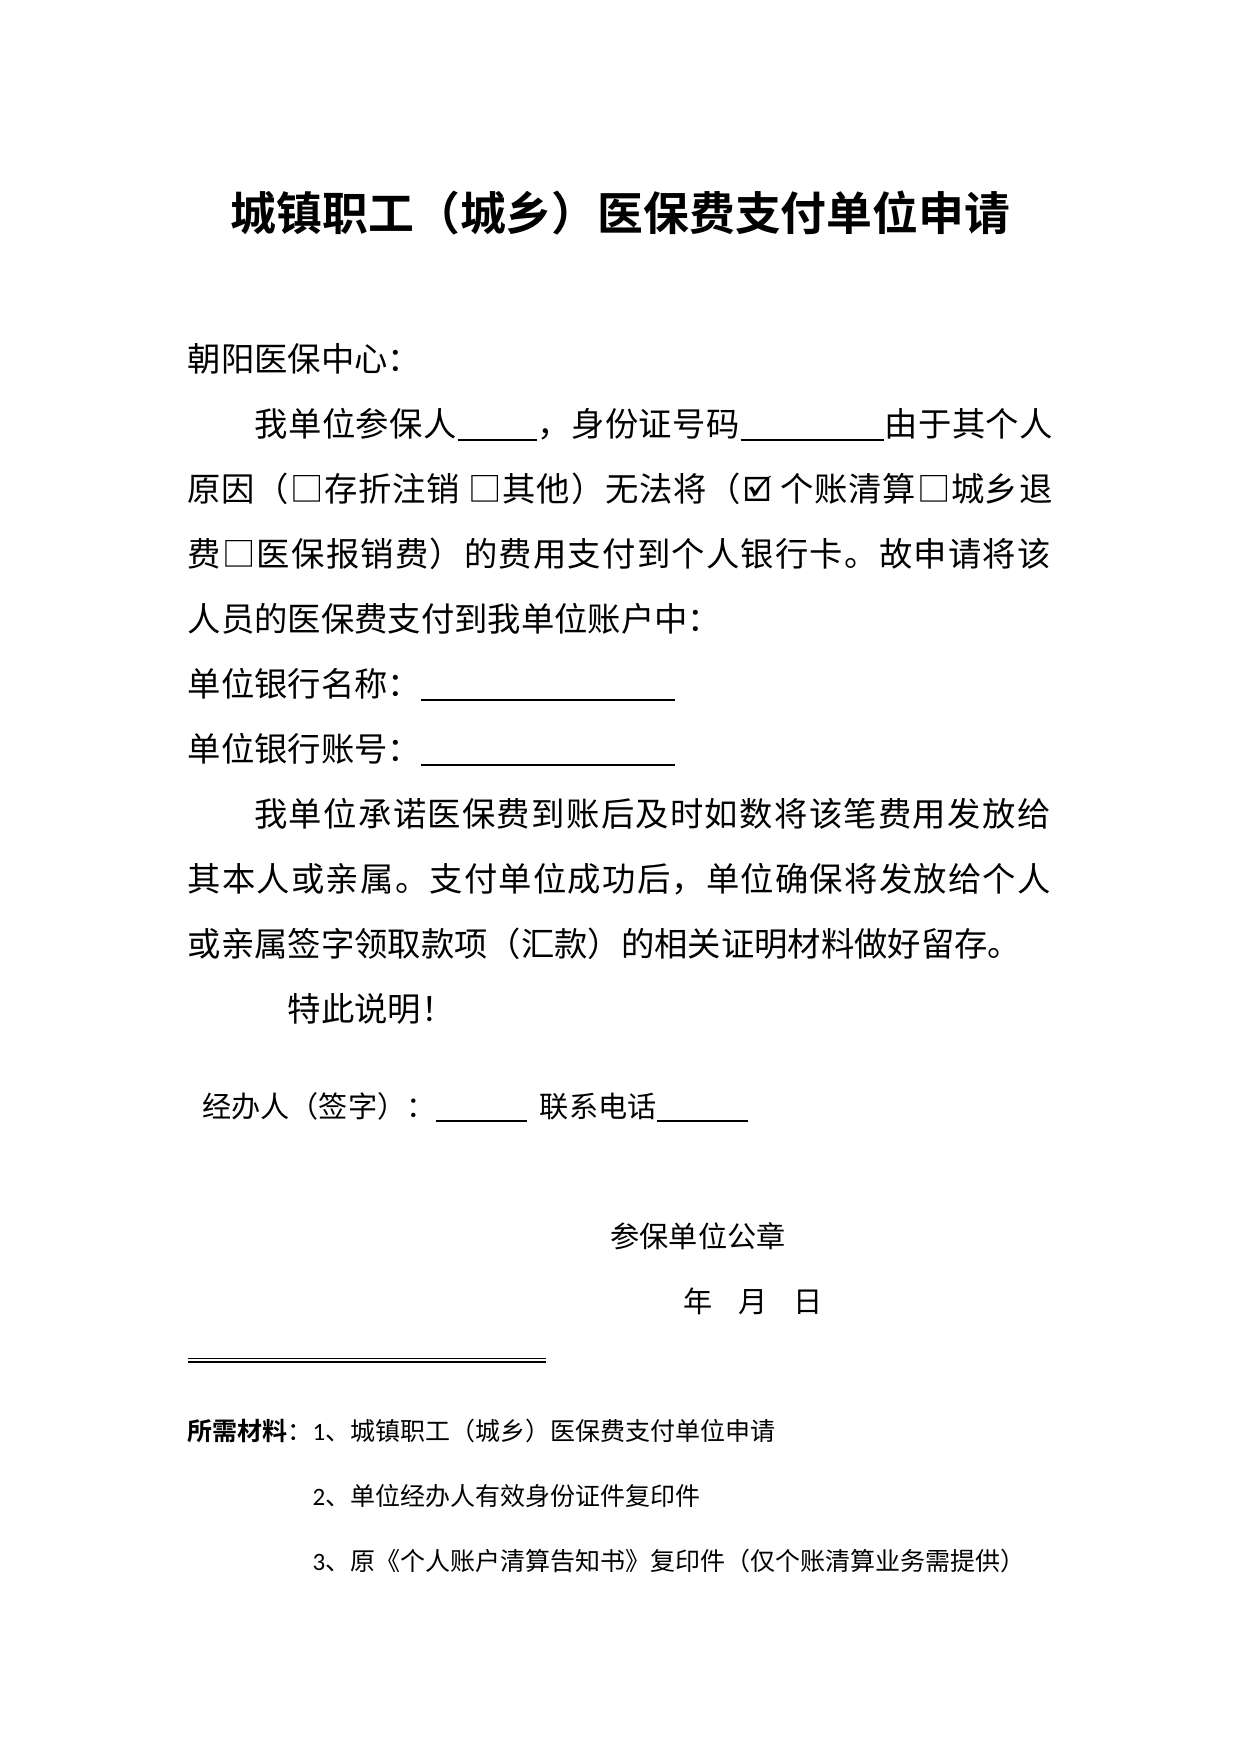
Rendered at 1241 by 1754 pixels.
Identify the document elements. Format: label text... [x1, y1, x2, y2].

text 我单位承诺医保费到账后及时如数将该笔费用发放给其本人或亲属。支付单位成功后，单位确保将发放给个人或亲属签字领取款项（汇款）的相关证明材料做好留存。 [187, 779, 1053, 974]
text 年 月 日 [187, 1267, 994, 1332]
text 朝阳医保中心： [187, 324, 1053, 389]
text 经办人（签字）： 联系电话 [187, 1072, 1053, 1137]
text 城镇职工（城乡）医保费支付单位申请 [187, 162, 1053, 259]
text 2、单位经办人有效身份证件复印件 [187, 1462, 1053, 1527]
text 参保单位公章 [187, 1202, 961, 1267]
text 所需材料：1、城镇职工（城乡）医保费支付单位申请 [187, 1397, 1053, 1462]
text 单位银行账号： [187, 714, 1053, 779]
text 3、原《个人账户清算告知书》复印件（仅个账清算业务需提供） [187, 1527, 1053, 1592]
text 我单位参保人 ，身份证号码 由于其个人原因（□存折注销 □其他）无法将（个账清算□城乡退费□医保报销费）的费用支付到个人银行卡。故申请将该人员的医保费支付到我单位账户中： [187, 389, 1053, 649]
text 特此说明！ [187, 974, 1053, 1039]
text 单位银行名称： [187, 649, 1053, 714]
